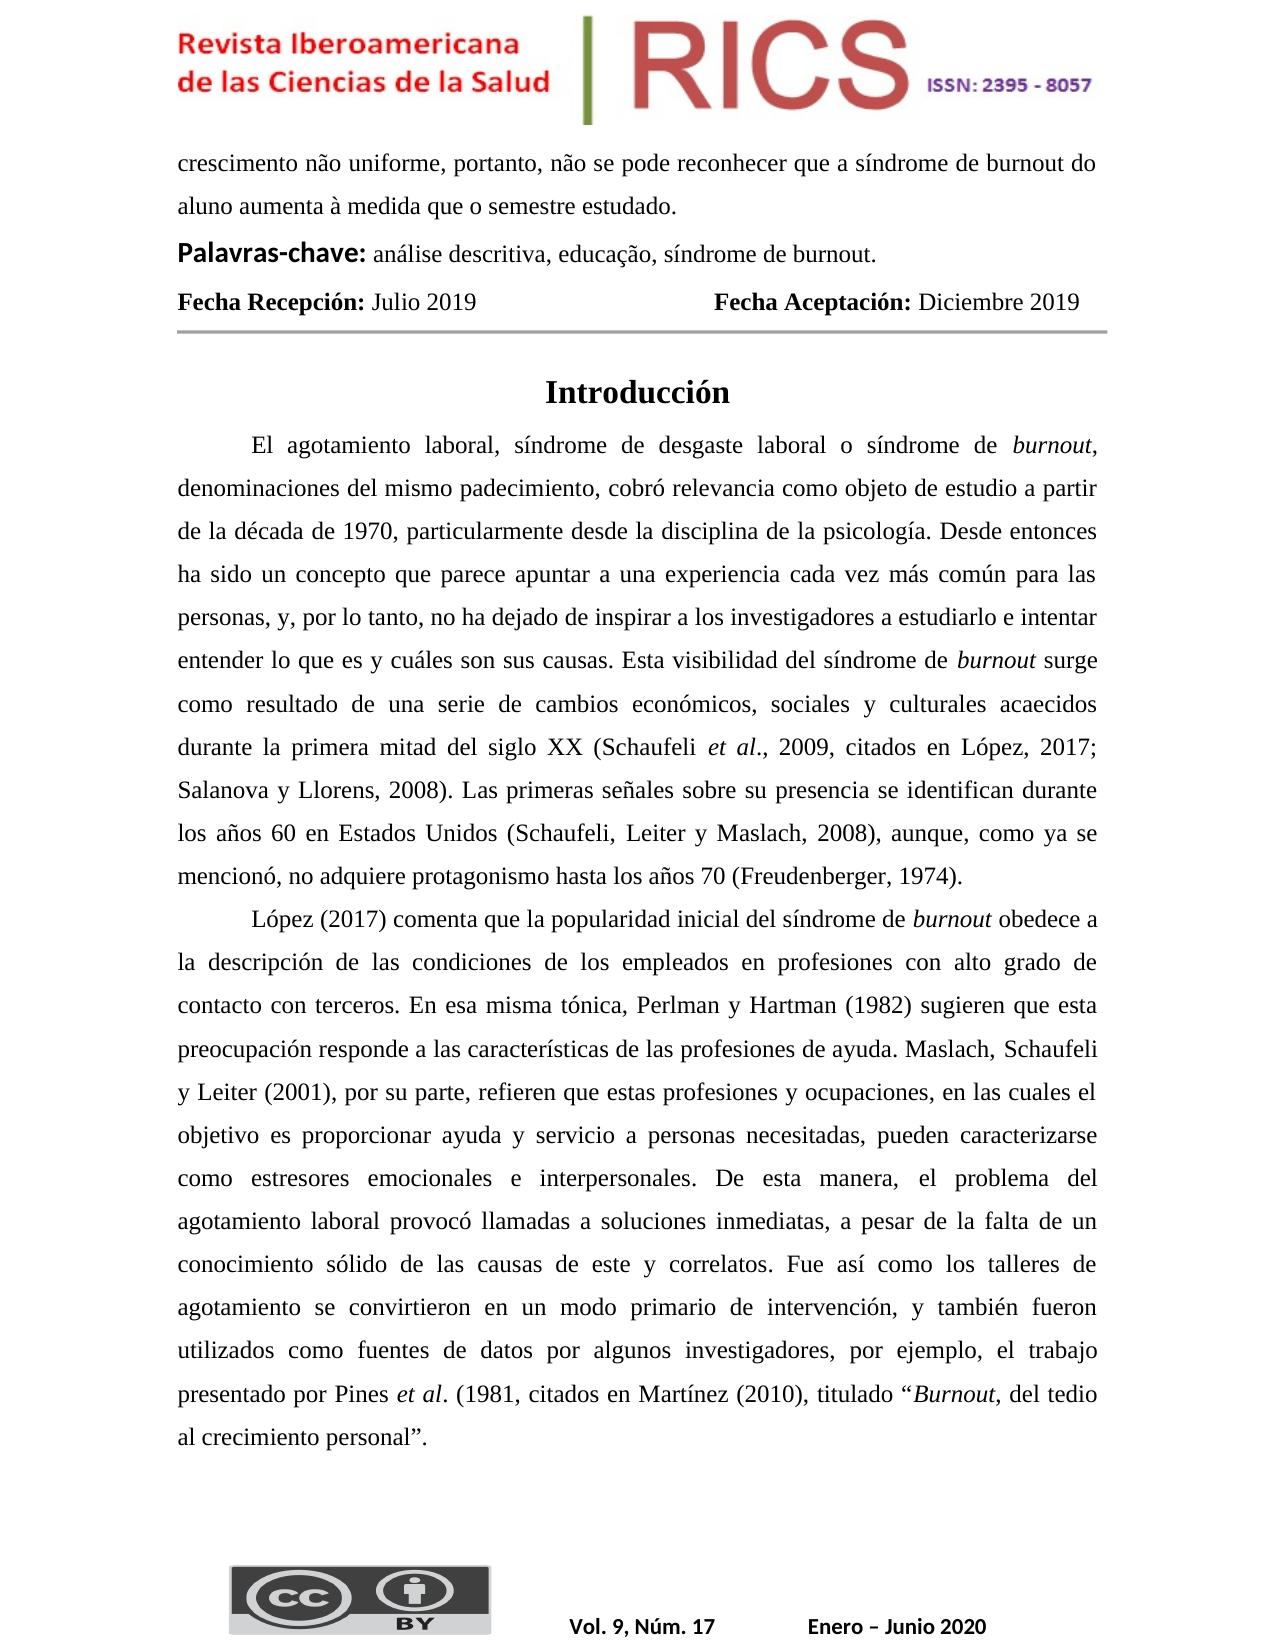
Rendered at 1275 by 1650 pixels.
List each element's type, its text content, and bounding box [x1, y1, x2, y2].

text López (2017) comenta que la popularidad inicial del síndrome de burnout obedece a la descripción de las condiciones de los empleados en profesiones con alto grado de contacto con terceros. En esa misma tónica, Perlman y Hartman (1982) sugieren que esta preocupación responde a las características de las profesiones de ayuda. Maslach, Schaufeli y Leiter (2001), por su parte, refieren que estas profesiones y ocupaciones, en las cuales el objetivo es proporcionar ayuda y servicio a personas necesitadas, pueden caracterizarse como estresores emocionales e interpersonales. De esta manera, el problema del agotamiento laboral provocó llamadas a soluciones inmediatas, a pesar de la falta de un conocimiento sólido de las causas de este y correlatos. Fue así como los talleres de agotamiento se convirtieron en un modo primario de intervención, y también fueron utilizados como fuentes de datos por algunos investigadores, por ejemplo, el trabajo presentado por Pines et al. (1981, citados en Martínez (2010), titulado “Burnout, del tedio al crecimiento personal”. [177, 904, 1098, 1451]
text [177, 148, 1098, 219]
picture [228, 1565, 492, 1635]
text Introducción [177, 372, 1098, 411]
picture [177, 14, 1098, 125]
text Palavras-chave: análise descritiva, educação, síndrome de burnout. [177, 234, 1098, 269]
text El agotamiento laboral, síndrome de desgaste laboral o síndrome de burnout, denominaciones del mismo padecimiento, cobró relevancia como objeto de estudio a partir de la década de 1970, particularmente desde la disciplina de la psicología. Desde entonces ha sido un concepto que parece apuntar a una experiencia cada vez más común para las personas, y, por lo tanto, no ha dejado de inspirar a los investigadores a estudiarlo e intentar entender lo que es y cuáles son sus causas. Esta visibilidad del síndrome de burnout surge como resultado de una serie de cambios económicos, sociales y culturales acaecidos durante la primera mitad del siglo XX (Schaufeli et al., 2009, citados en López, 2017; Salanova y Llorens, 2008). Las primeras señales sobre su presencia se identifican durante los años 60 en Estados Unidos (Schaufeli, Leiter y Maslach, 2008), aunque, como ya se mencionó, no adquiere protagonismo hasta los años 70 (Freudenberger, 1974). [177, 430, 1098, 890]
text Fecha Recepción: Julio 2019 Fecha Aceptación: Diciembre 2019 [177, 287, 1098, 316]
